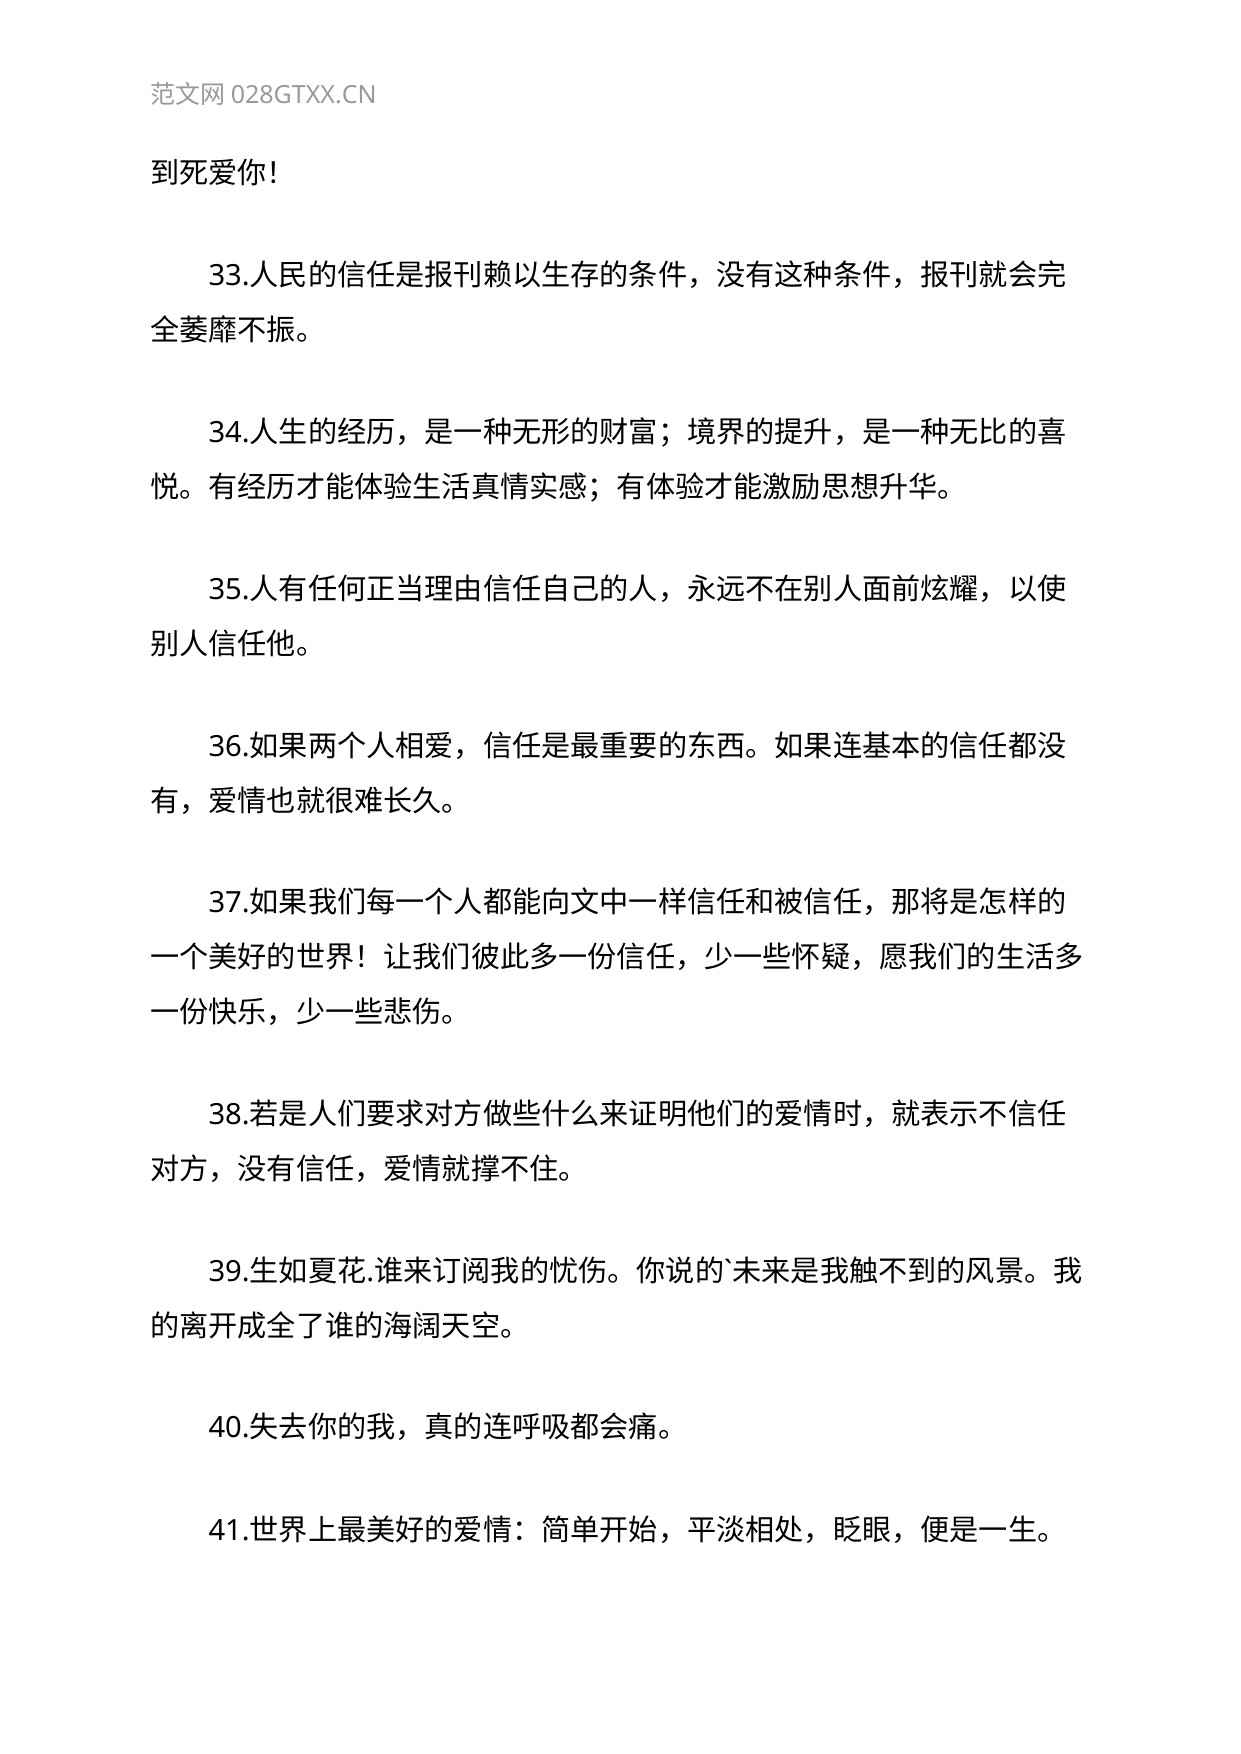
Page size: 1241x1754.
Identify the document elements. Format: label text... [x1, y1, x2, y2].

text 36.如果两个人相爱，信任是最重要的东西。如果连基本的信任都没有，爱情也就很难长久。 [150, 722, 1090, 819]
text 33.人民的信任是报刊赖以生存的条件，没有这种条件，报刊就会完全萎靡不振。 [150, 252, 1090, 349]
text 35.人有任何正当理由信任自己的人，永远不在别人面前炫耀，以使别人信任他。 [150, 565, 1090, 663]
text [150, 150, 1090, 192]
text 38.若是人们要求对方做些什么来证明他们的爱情时，就表示不信任对方，没有信任，爱情就撑不住。 [150, 1091, 1090, 1188]
text 41.世界上最美好的爱情：简单开始，平淡相处，眨眼，便是一生。 [150, 1506, 1090, 1548]
text 37.如果我们每一个人都能向文中一样信任和被信任，那将是怎样的一个美好的世界！让我们彼此多一份信任，少一些怀疑，愿我们的生活多一份快乐，少一些悲伤。 [150, 879, 1090, 1031]
text 39.生如夏花.谁来订阅我的忧伤。你说的`未来是我触不到的风景。我的离开成全了谁的海阔天空。 [150, 1247, 1090, 1344]
text 40.失去你的我，真的连呼吸都会痛。 [150, 1404, 1090, 1446]
text 34.人生的经历，是一种无形的财富；境界的提升，是一种无比的喜悦。有经历才能体验生活真情实感；有体验才能激励思想升华。 [150, 408, 1090, 506]
